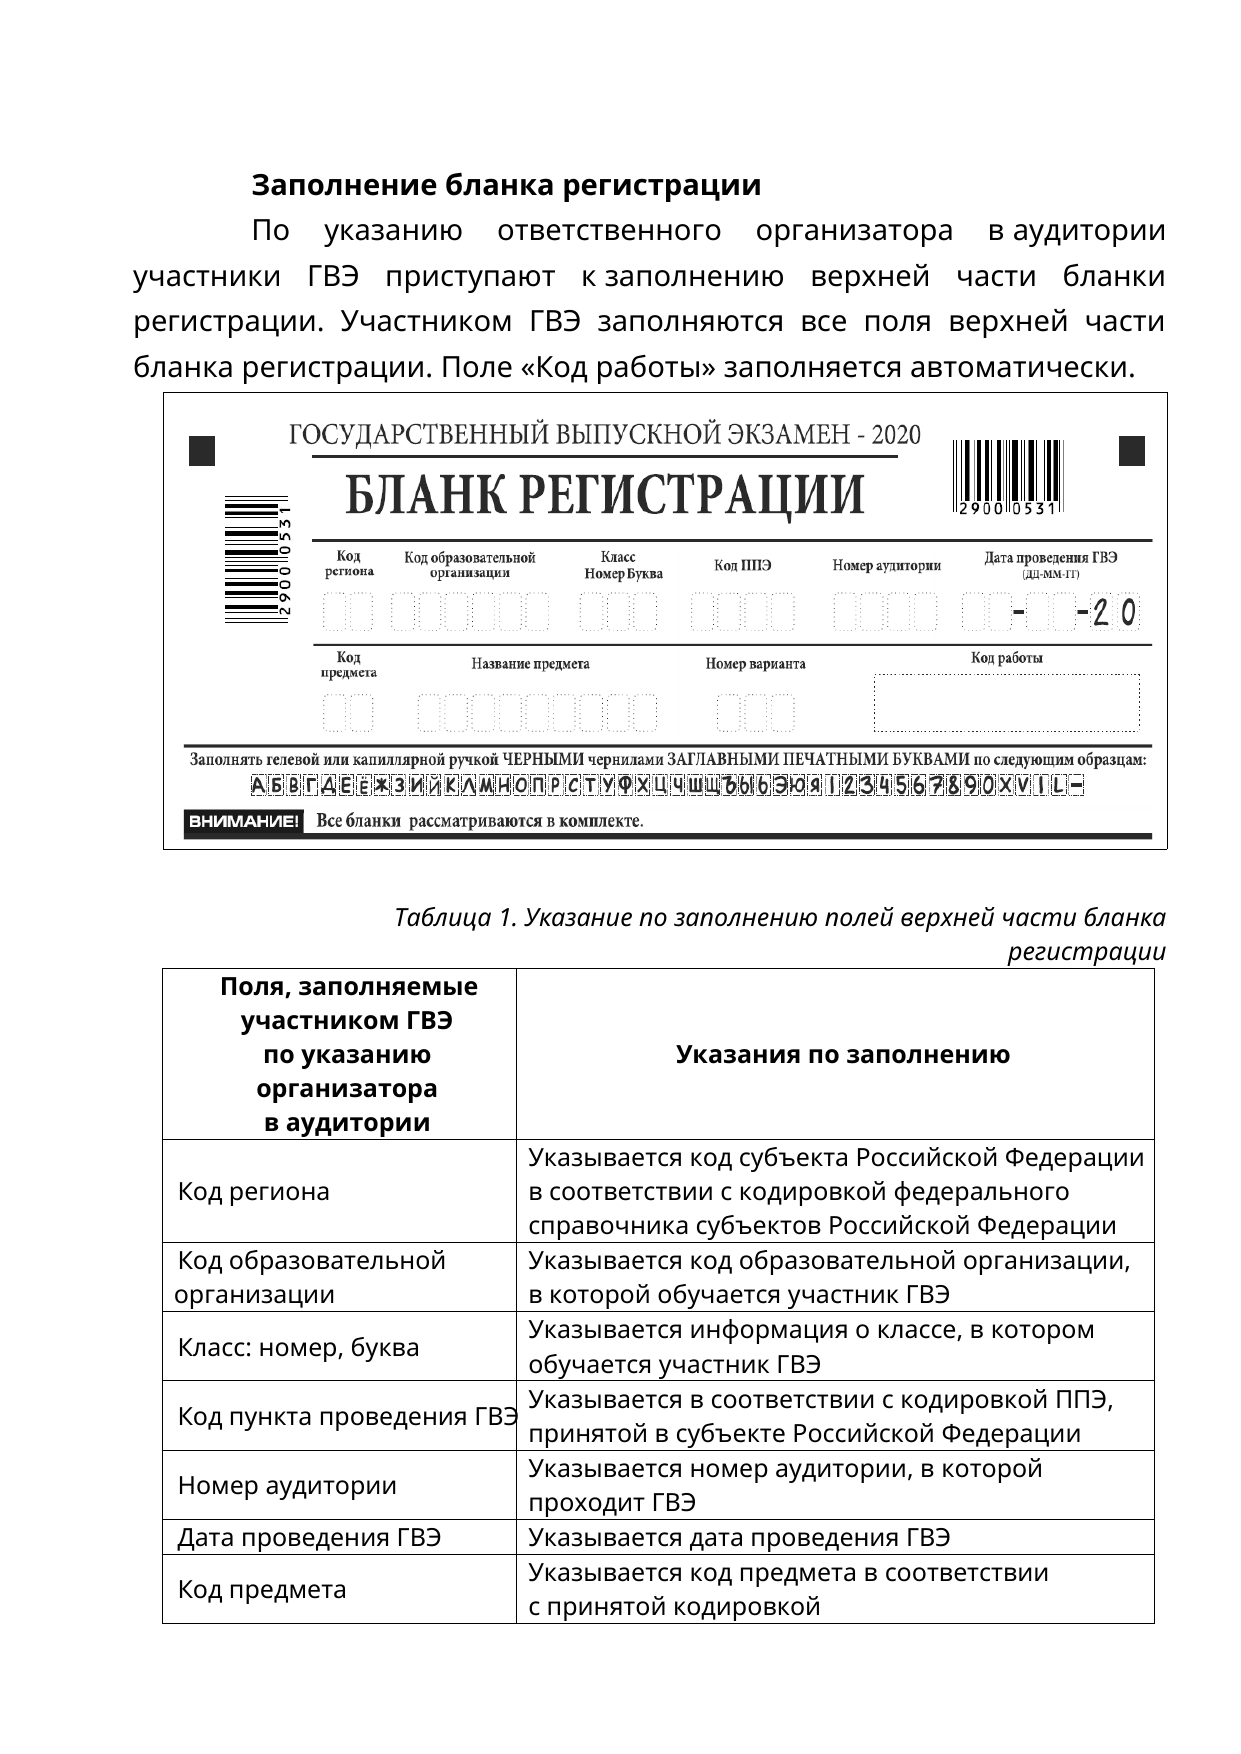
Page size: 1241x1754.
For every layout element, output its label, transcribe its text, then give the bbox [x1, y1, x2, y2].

table_cell Указывается дата проведения ГВЭ [517, 1520, 1154, 1554]
table_cell Указывается в соответствии с кодировкой ППЭ, принятой в субъекте Российской Федерации [517, 1381, 1154, 1449]
table_header Указания по заполнению [517, 969, 1154, 1139]
table_cell Класс: номер, буква [163, 1312, 516, 1380]
text Таблица 1. Указание по заполнению полей верхней части бланка регистрации [177, 899, 1166, 967]
text Заполнение бланка регистрации [133, 164, 1166, 203]
table_cell Указывается код субъекта Российской Федерации в соответствии с кодировкой федерального справочника субъектов Российской Федерации [517, 1140, 1154, 1242]
table_cell Код образовательной организации [163, 1243, 516, 1311]
table_cell Дата проведения ГВЭ [163, 1520, 516, 1554]
table_cell Номер аудитории [163, 1451, 516, 1519]
table_cell Указывается номер аудитории, в которой проходит ГВЭ [517, 1451, 1154, 1519]
table_cell Указывается код предмета в соответствии с принятой кодировкой [517, 1555, 1154, 1623]
table_cell Указывается информация о классе, в котором обучается участник ГВЭ [517, 1312, 1154, 1380]
table_header Поля, заполняемые участником ГВЭ по указанию организатора в аудитории [163, 969, 516, 1139]
table_cell Указывается код образовательной организации, в которой обучается участник ГВЭ [517, 1243, 1154, 1311]
table_cell Код региона [163, 1140, 516, 1242]
table_cell Код предмета [163, 1555, 516, 1623]
picture [164, 393, 1167, 849]
table_cell Код пункта проведения ГВЭ [163, 1381, 516, 1449]
text По указанию ответственного организатора в аудитории участники ГВЭ приступают к заполнению верхней части бланки регистрации. Участником ГВЭ заполняются все поля верхней части бланка регистрации. Поле «Код работы» заполняется автоматически. [133, 209, 1166, 386]
